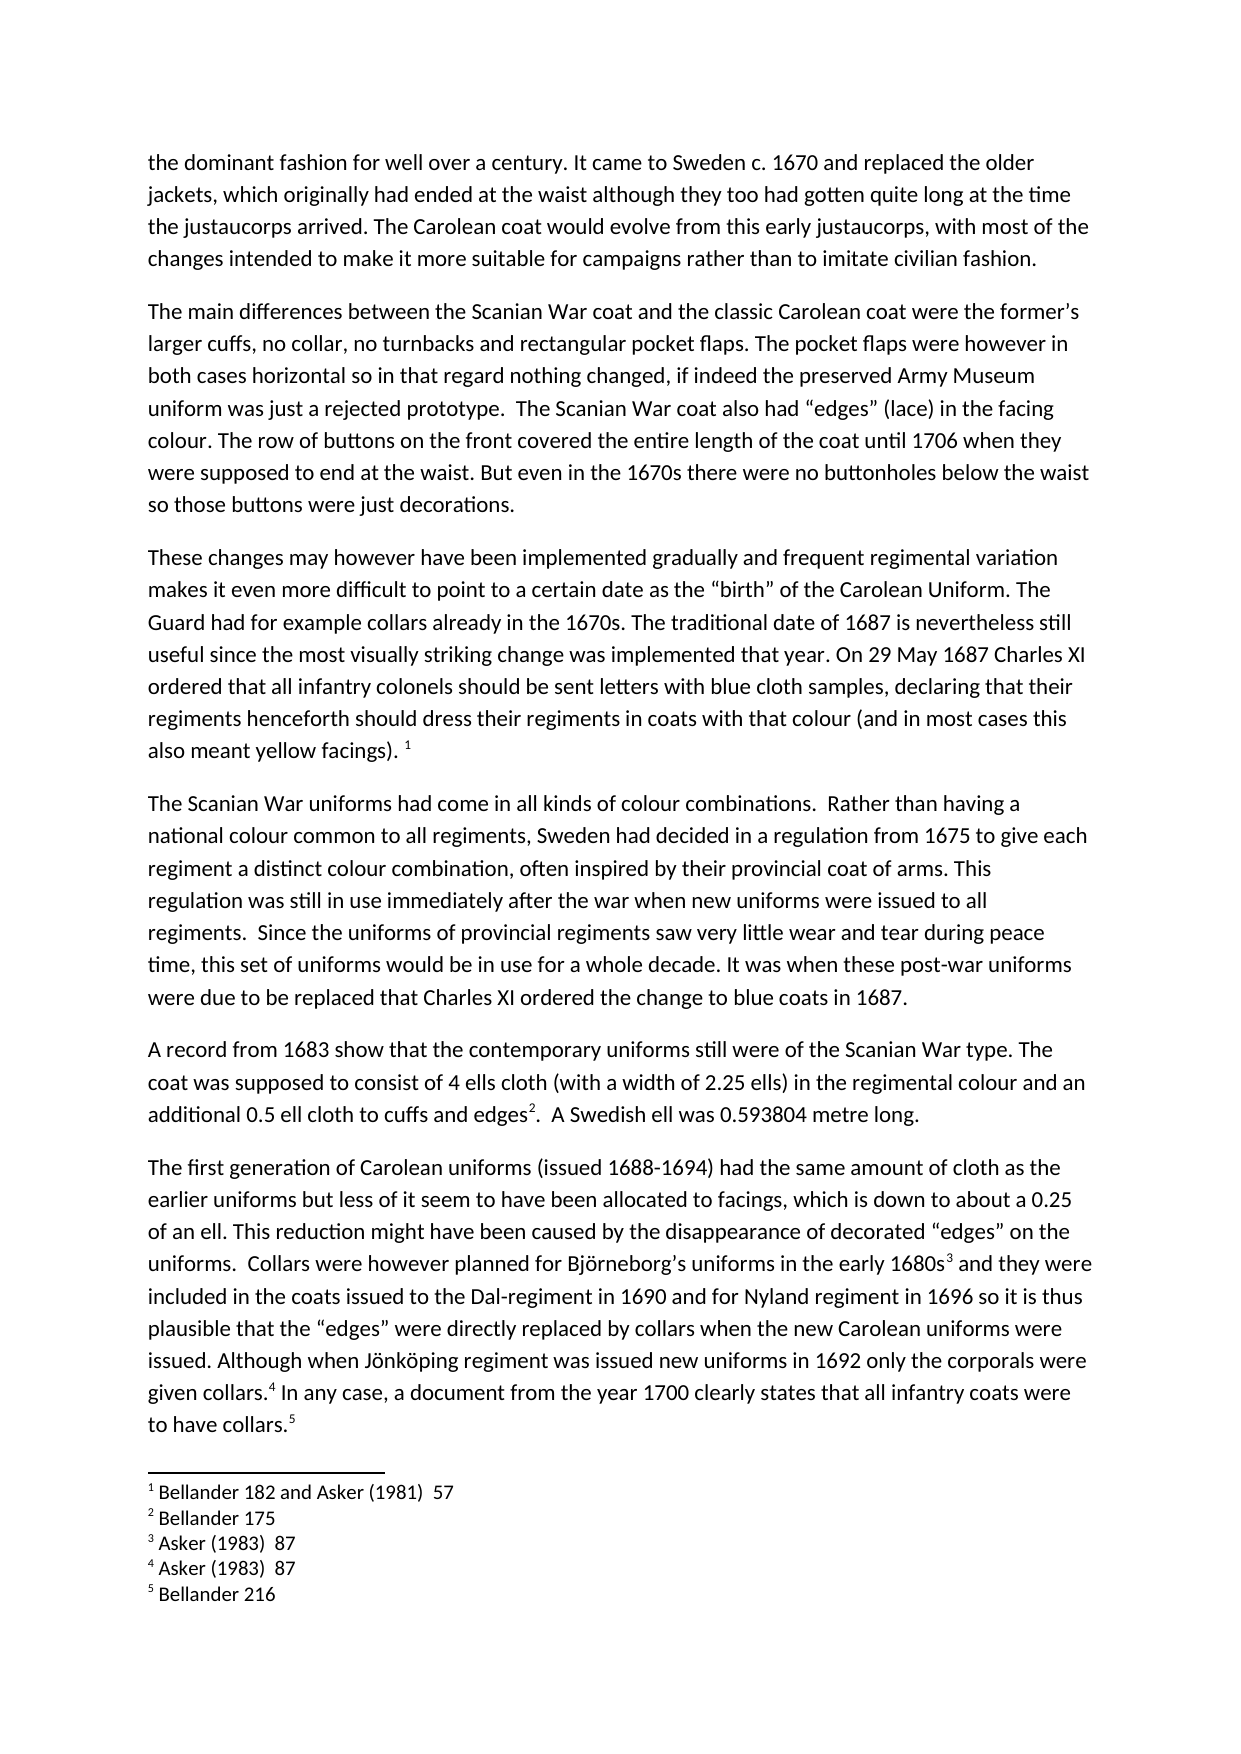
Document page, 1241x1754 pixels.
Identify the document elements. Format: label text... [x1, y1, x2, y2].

text The first generation of Carolean uniforms (issued 1688-1694) had the same amount of cloth as the earlier uniforms but less of it seem to have been allocated to facings, which is down to about a 0.25 of an ell. This reduction might have been caused by the disappearance of decorated “edges” on the uniforms. Collars were however planned for Björneborg’s uniforms in the early 1680s and they were included in the coats issued to the Dal-regiment in 1690 and for Nyland regiment in 1696 so it is thus plausible that the “edges” were directly replaced by collars when the new Carolean uniforms were issued. Although when Jönköping regiment was issued new uniforms in 1692 only the corporals were given collars. In any case, a document from the year 1700 clearly states that all infantry coats were to have collars. [148, 1153, 1093, 1438]
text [148, 148, 1093, 272]
text The main differences between the Scanian War coat and the classic Carolean coat were the former’s larger cuffs, no collar, no turnbacks and rectangular pocket flaps. The pocket flaps were however in both cases horizontal so in that regard nothing changed, if indeed the preserved Army Museum uniform was just a rejected prototype. The Scanian War coat also had “edges” (lace) in the facing colour. The row of buttons on the front covered the entire length of the coat until 1706 when they were supposed to end at the waist. But even in the 1670s there were no buttonholes below the waist so those buttons were just decorations. [148, 297, 1093, 518]
text The Scanian War uniforms had come in all kinds of colour combinations. Rather than having a national colour common to all regiments, Sweden had decided in a regulation from 1675 to give each regiment a distinct colour combination, often inspired by their provincial coat of arms. This regulation was still in use immediately after the war when new uniforms were issued to all regiments. Since the uniforms of provincial regiments saw very little wear and tear during peace time, this set of uniforms would be in use for a whole decade. It was when these post-war uniforms were due to be replaced that Charles XI ordered the change to blue coats in 1687. [148, 789, 1093, 1011]
text A record from 1683 show that the contemporary uniforms still were of the Scanian War type. The coat was supposed to consist of 4 ells cloth (with a width of 2.25 ells) in the regimental colour and an additional 0.5 ell cloth to cuffs and edges. A Swedish ell was 0.593804 metre long. [148, 1036, 1093, 1128]
text These changes may however have been implemented gradually and frequent regimental variation makes it even more difficult to point to a certain date as the “birth” of the Carolean Uniform. The Guard had for example collars already in the 1670s. The traditional date of 1687 is nevertheless still useful since the most visually striking change was implemented that year. On 29 May 1687 Charles XI ordered that all infantry colonels should be sent letters with blue cloth samples, declaring that their regiments henceforth should dress their regiments in coats with that colour (and in most cases this also meant yellow facings). [148, 543, 1093, 764]
